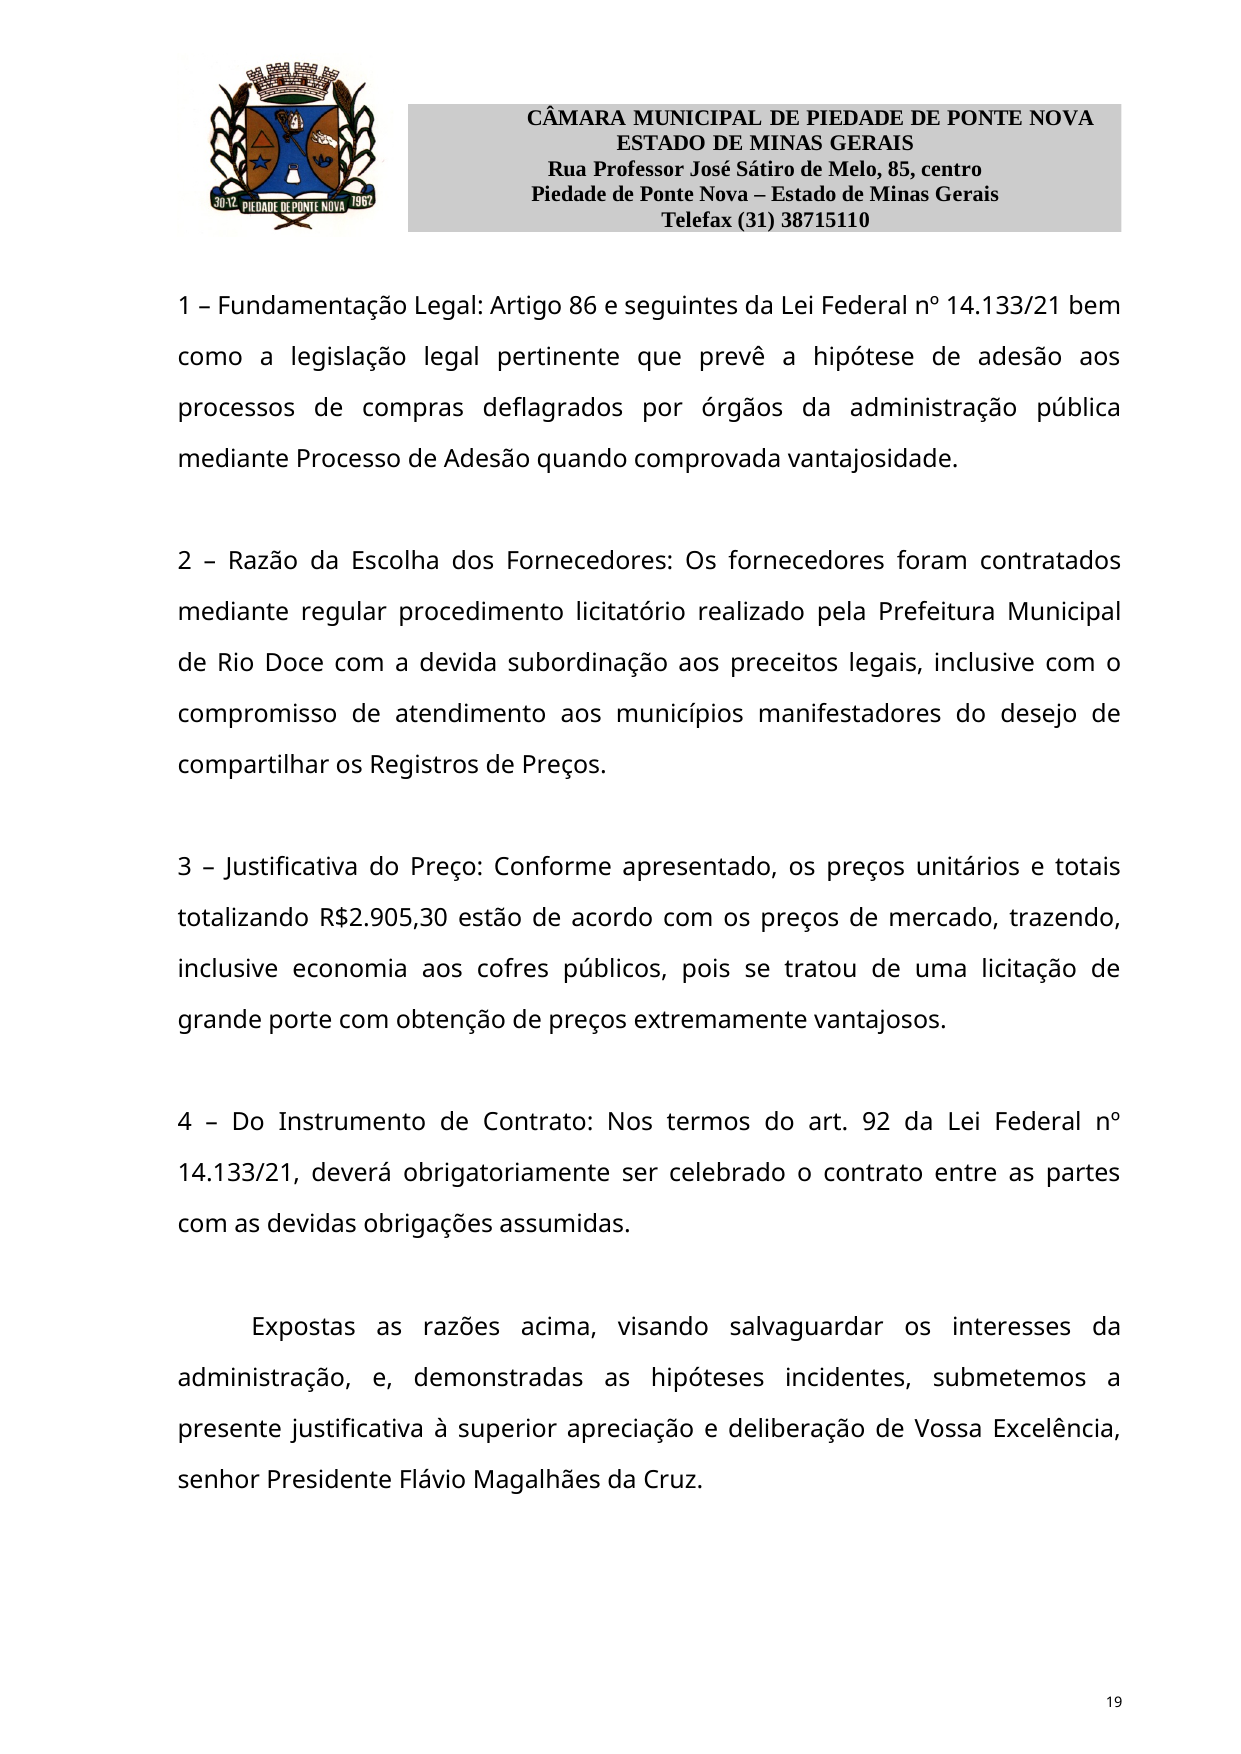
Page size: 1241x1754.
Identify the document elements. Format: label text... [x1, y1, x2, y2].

text Expostas as razões acima, visando salvaguardar os interesses da administração, e, demonstradas as hipóteses incidentes, submetemos a presente justificativa à superior apreciação e deliberação de Vossa Excelência, senhor Presidente Flávio Magalhães da Cruz. [177, 1308, 1122, 1495]
text 3 – Justificativa do Preço: Conforme apresentado, os preços unitários e totais totalizando R$2.905,30 estão de acordo com os preços de mercado, trazendo, inclusive economia aos cofres públicos, pois se tratou de uma licitação de grande porte com obtenção de preços extremamente vantajosos. [177, 849, 1122, 1036]
text 1 – Fundamentação Legal: Artigo 86 e seguintes da Lei Federal nº 14.133/21 bem como a legislação legal pertinente que prevê a hipótese de adesão aos processos de compras deflagrados por órgãos da administração pública mediante Processo de Adesão quando comprovada vantajosidade. [177, 287, 1122, 474]
text 4 – Do Instrumento de Contrato: Nos termos do art. 92 da Lei Federal nº 14.133/21, deverá obrigatoriamente ser celebrado o contrato entre as partes com as devidas obrigações assumidas. [177, 1104, 1122, 1240]
text 2 – Razão da Escolha dos Fornecedores: Os fornecedores foram contratados mediante regular procedimento licitatório realizado pela Prefeitura Municipal de Rio Doce com a devida subordinação aos preceitos legais, inclusive com o compromisso de atendimento aos municípios manifestadores do desejo de compartilhar os Registros de Preços. [177, 542, 1122, 781]
